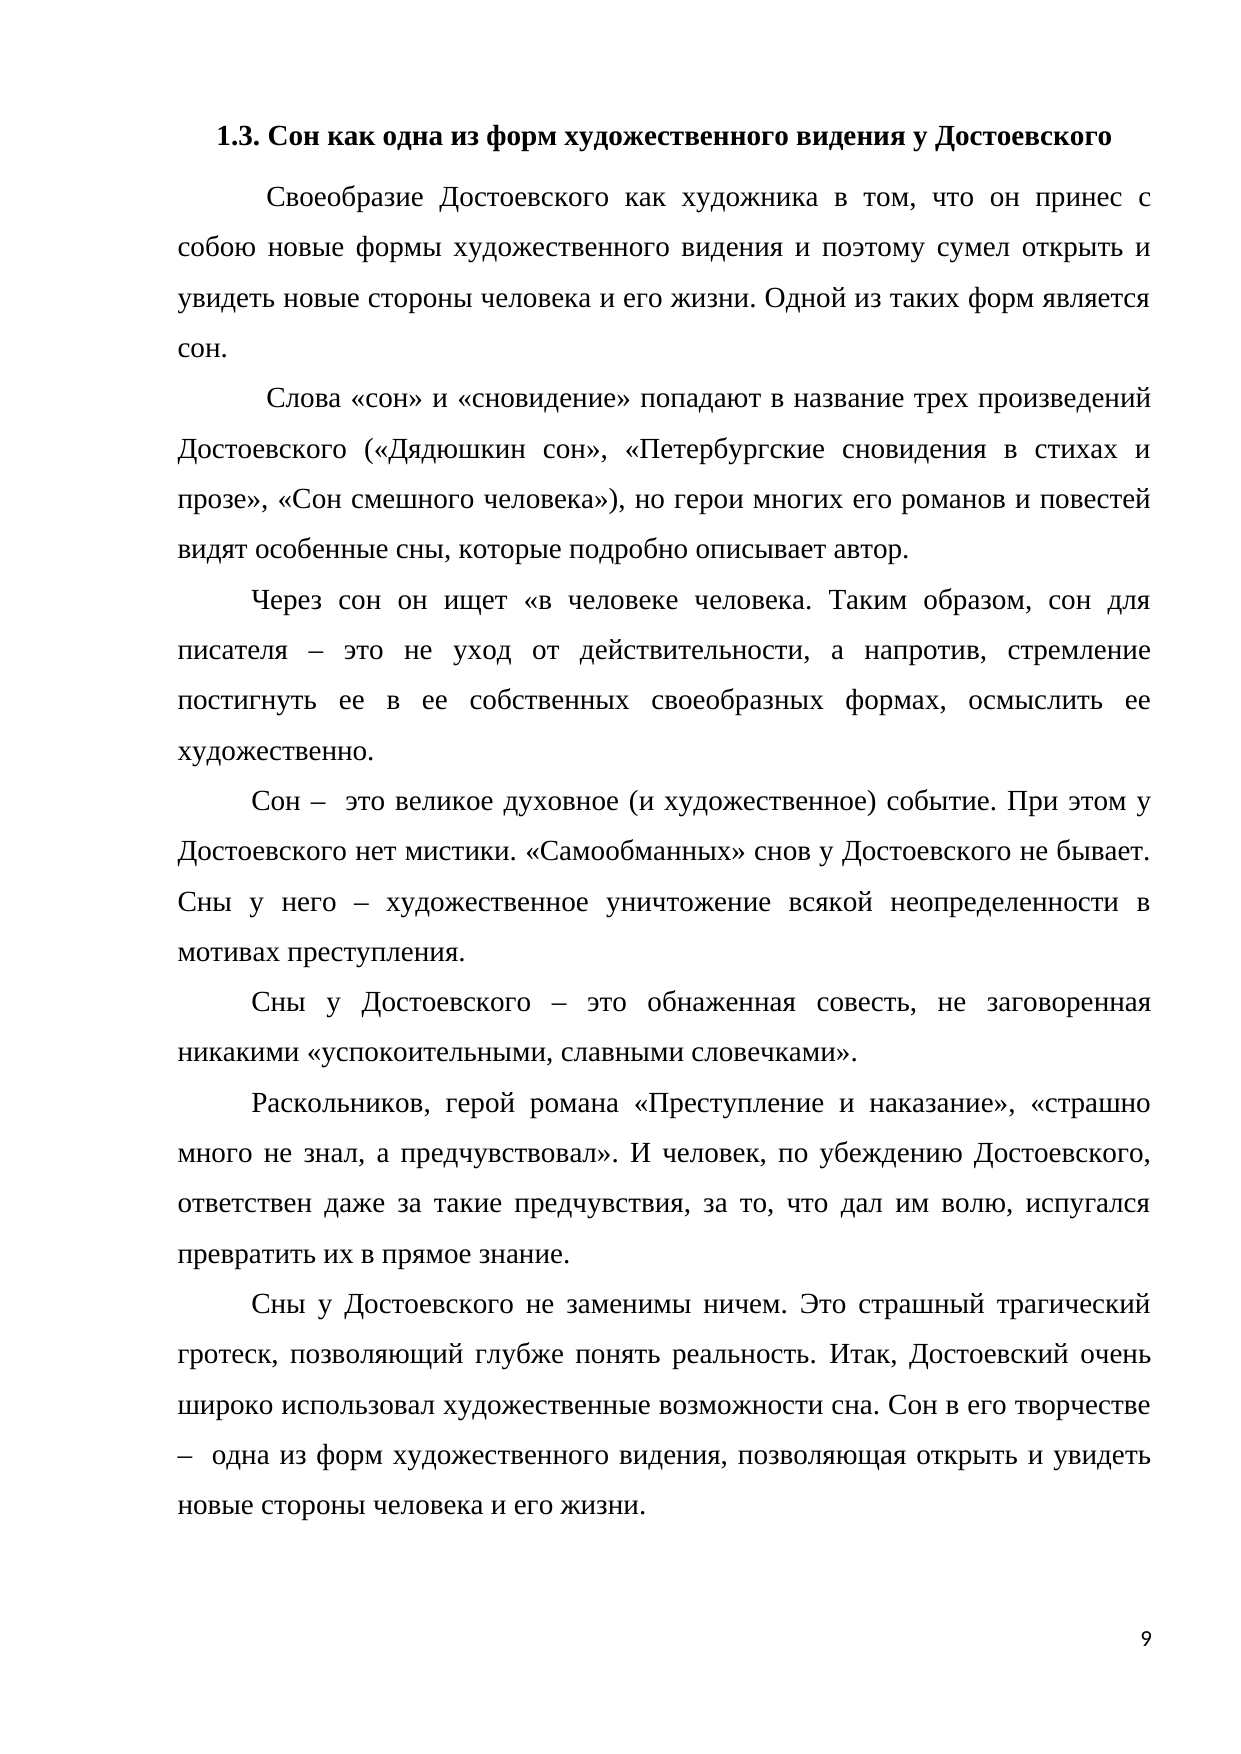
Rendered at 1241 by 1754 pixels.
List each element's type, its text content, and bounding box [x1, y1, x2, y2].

subtitle 1.3. Сон как одна из форм художественного видения у Достоевского [177, 118, 1152, 152]
text Сон – это великое духовное (и художественное) событие. При этом у Достоевского нет мистики. «Самообманных» снов у Достоевского не бывает. Сны у него – художественное уничтожение всякой неопределенности в мотивах преступления. [177, 783, 1152, 967]
text Сны у Достоевского не заменимы ничем. Это страшный трагический гротеск, позволяющий глубже понять реальность. Итак, Достоевский очень широко использовал художественные возможности сна. Сон в его творчестве – одна из форм художественного видения, позволяющая открыть и увидеть новые стороны человека и его жизни. [177, 1286, 1152, 1521]
text Слова «сон» и «сновидение» попадают в название трех произведений Достоевского («Дядюшкин сон», «Петербургские сновидения в стихах и прозе», «Сон смешного человека»), но герои многих его романов и повестей видят особенные сны, которые подробно описывает автор. [177, 381, 1152, 565]
text Сны у Достоевского – это обнаженная совесть, не заговоренная никакими «успокоительными, славными словечками». [177, 984, 1152, 1068]
text Раскольников, герой романа «Преступление и наказание», «страшно много не знал, а предчувствовал». И человек, по убеждению Достоевского, ответствен даже за такие предчувствия, за то, что дал им волю, испугался превратить их в прямое знание. [177, 1085, 1152, 1269]
text Через сон он ищет «в человеке человека. Таким образом, сон для писателя – это не уход от действительности, а напротив, стремление постигнуть ее в ее собственных своеобразных формах, осмыслить ее художественно. [177, 582, 1152, 766]
text Своеобразие Достоевского как художника в том, что он принес с собою новые формы художественного видения и поэтому сумел открыть и увидеть новые стороны человека и его жизни. Одной из таких форм является сон. [177, 179, 1152, 364]
